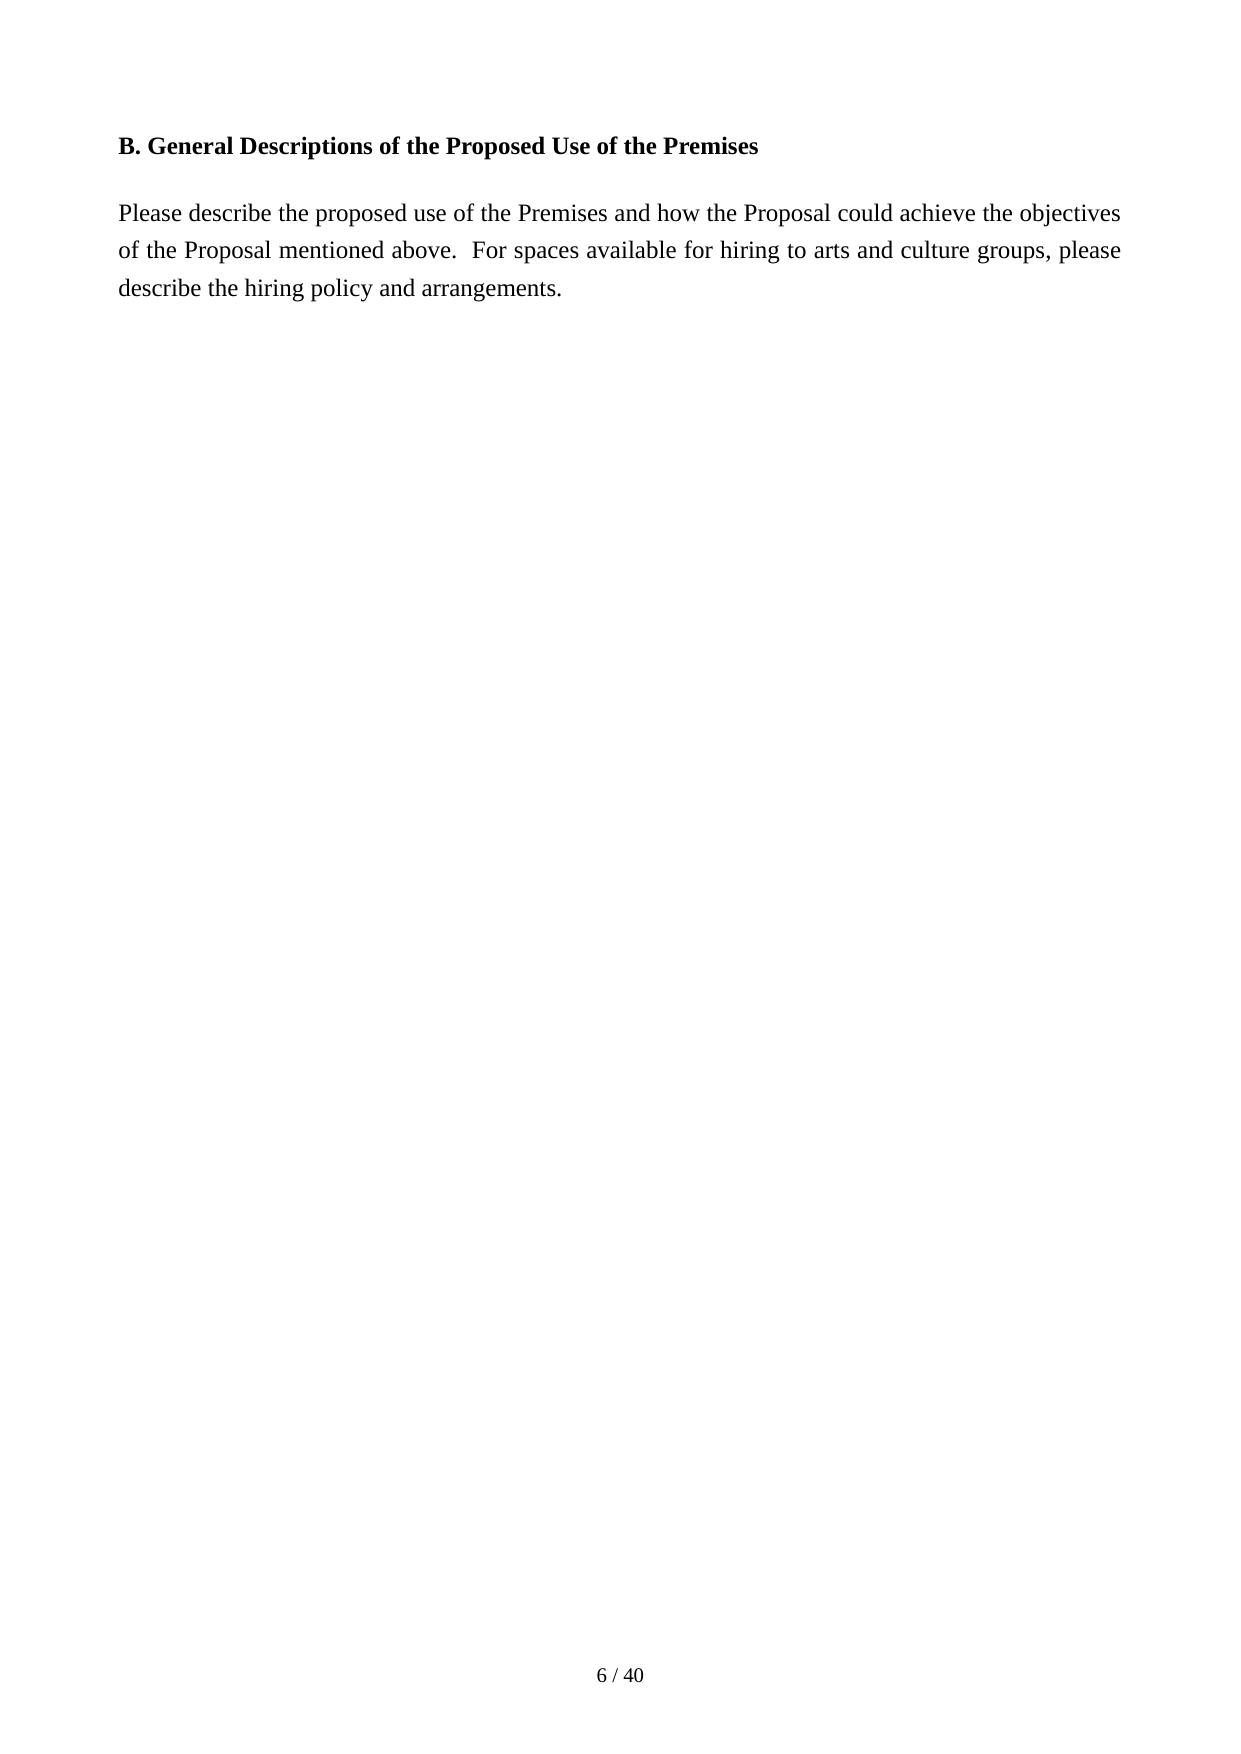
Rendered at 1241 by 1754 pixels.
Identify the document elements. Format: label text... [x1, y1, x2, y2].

text B. General Descriptions of the Proposed Use of the Premises [118, 127, 1122, 164]
text Please describe the proposed use of the Premises and how the Proposal could achieve the objectives of the Proposal mentioned above. For spaces available for hiring to arts and culture groups, please describe the hiring policy and arrangements. [118, 193, 1122, 306]
